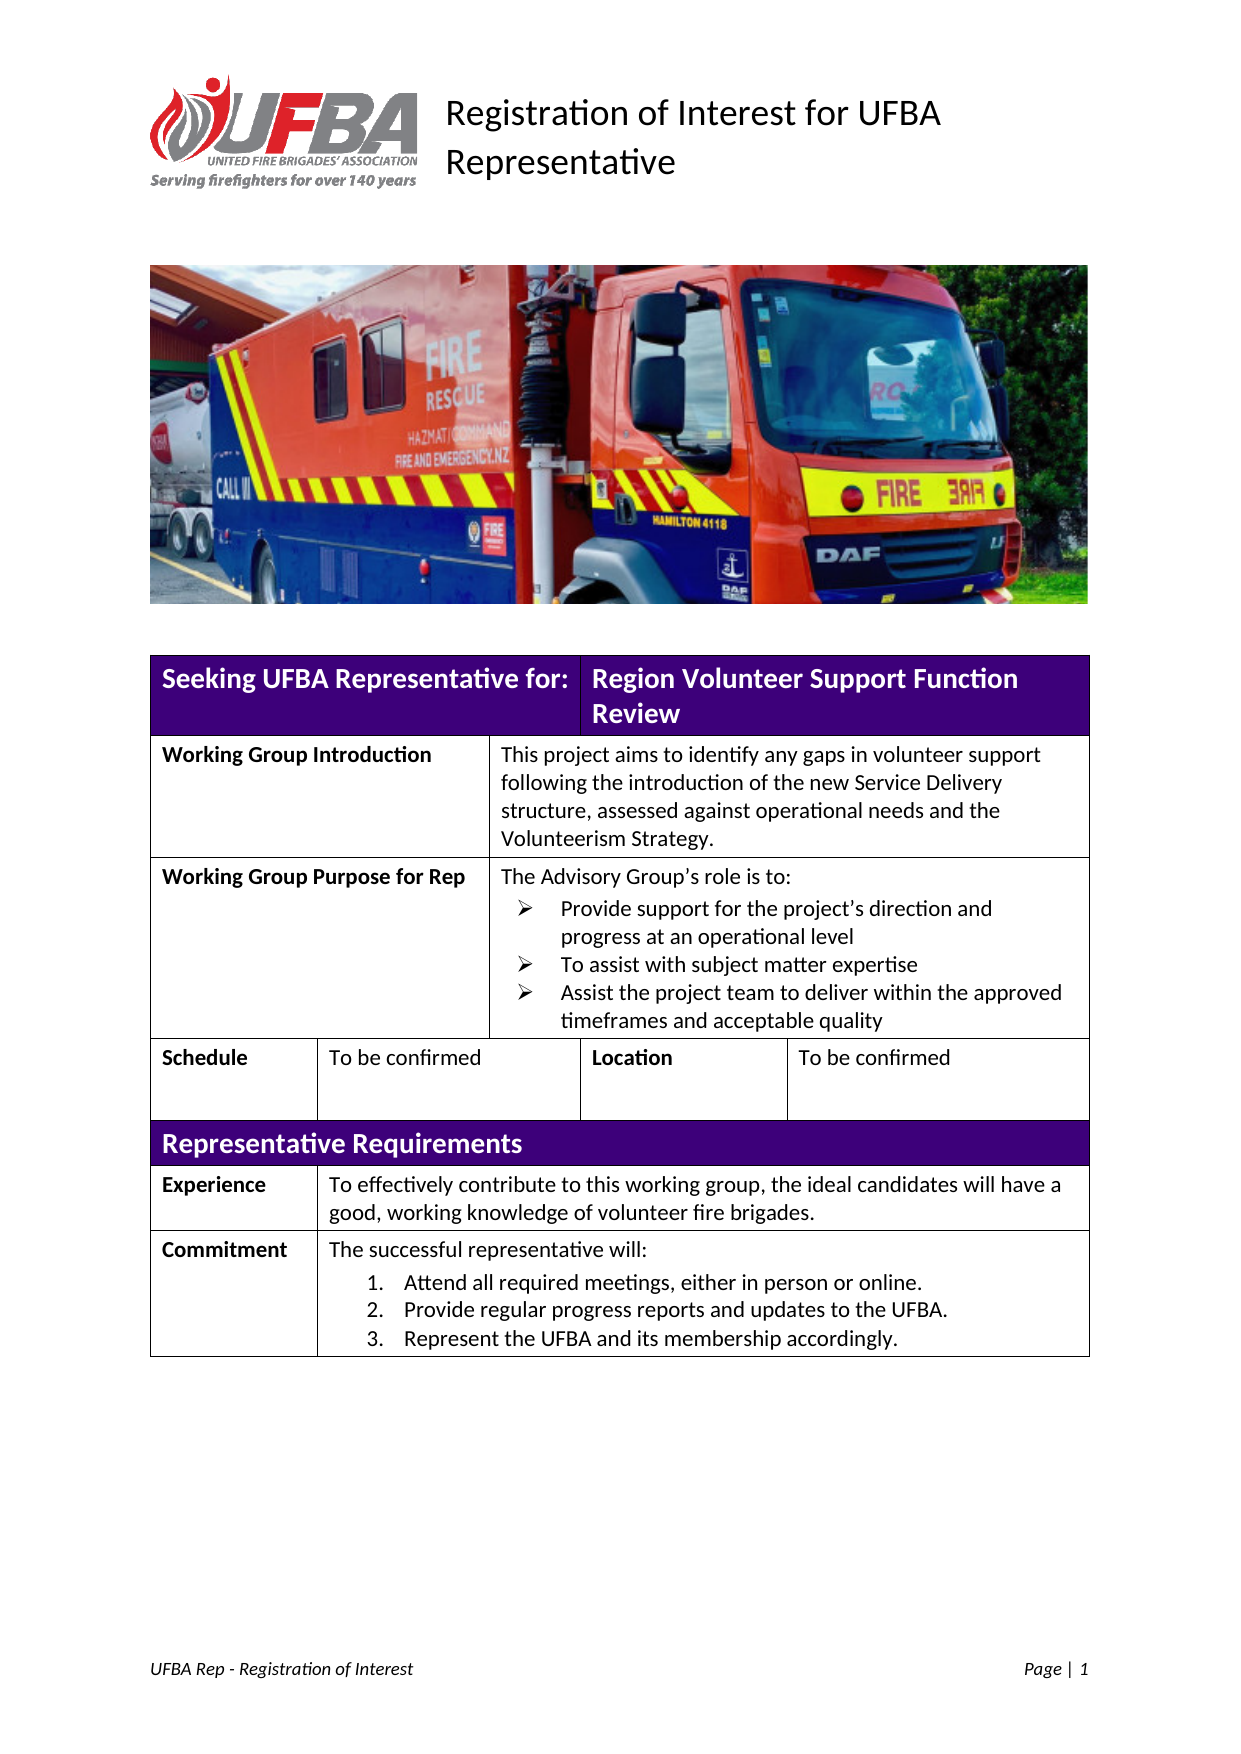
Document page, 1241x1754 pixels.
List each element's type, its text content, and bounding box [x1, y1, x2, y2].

table_cell The Advisory Group’s role is to: Provide support for the project’s direction and progress at an operational level To assist with subject matter expertise Assist the project team to deliver within the approved timeframes and acceptable quality [490, 858, 1089, 1038]
table_header Seeking UFBA Representative for: [151, 656, 580, 735]
picture [150, 73, 418, 189]
table_cell To be confirmed [318, 1039, 580, 1120]
table_cell Experience [151, 1166, 317, 1230]
table_cell To effectively contribute to this working group, the ideal candidates will have a good, working knowledge of volunteer fire brigades. [318, 1166, 1089, 1230]
table_cell Representative Requirements [151, 1121, 1089, 1165]
table_cell The successful representative will: Attend all required meetings, either in person or online. Provide regular progress reports and updates to the UFBA. Represent the UFBA and its membership accordingly. [318, 1231, 1089, 1356]
text Registration of Interest for UFBA Representative [445, 89, 1090, 184]
table_cell Working Group Introduction [151, 736, 489, 857]
table_cell Commitment [151, 1231, 317, 1356]
table_cell To be confirmed [788, 1039, 1089, 1120]
table_header Region Volunteer Support Function Review [581, 656, 1089, 735]
table_cell Working Group Purpose for Rep [151, 858, 489, 1038]
table_cell This project aims to identify any gaps in volunteer support following the introduction of the new Service Delivery structure, assessed against operational needs and the Volunteerism Strategy. [490, 736, 1089, 857]
table_cell Location [581, 1039, 787, 1120]
table_cell Schedule [151, 1039, 317, 1120]
picture [150, 265, 1088, 604]
